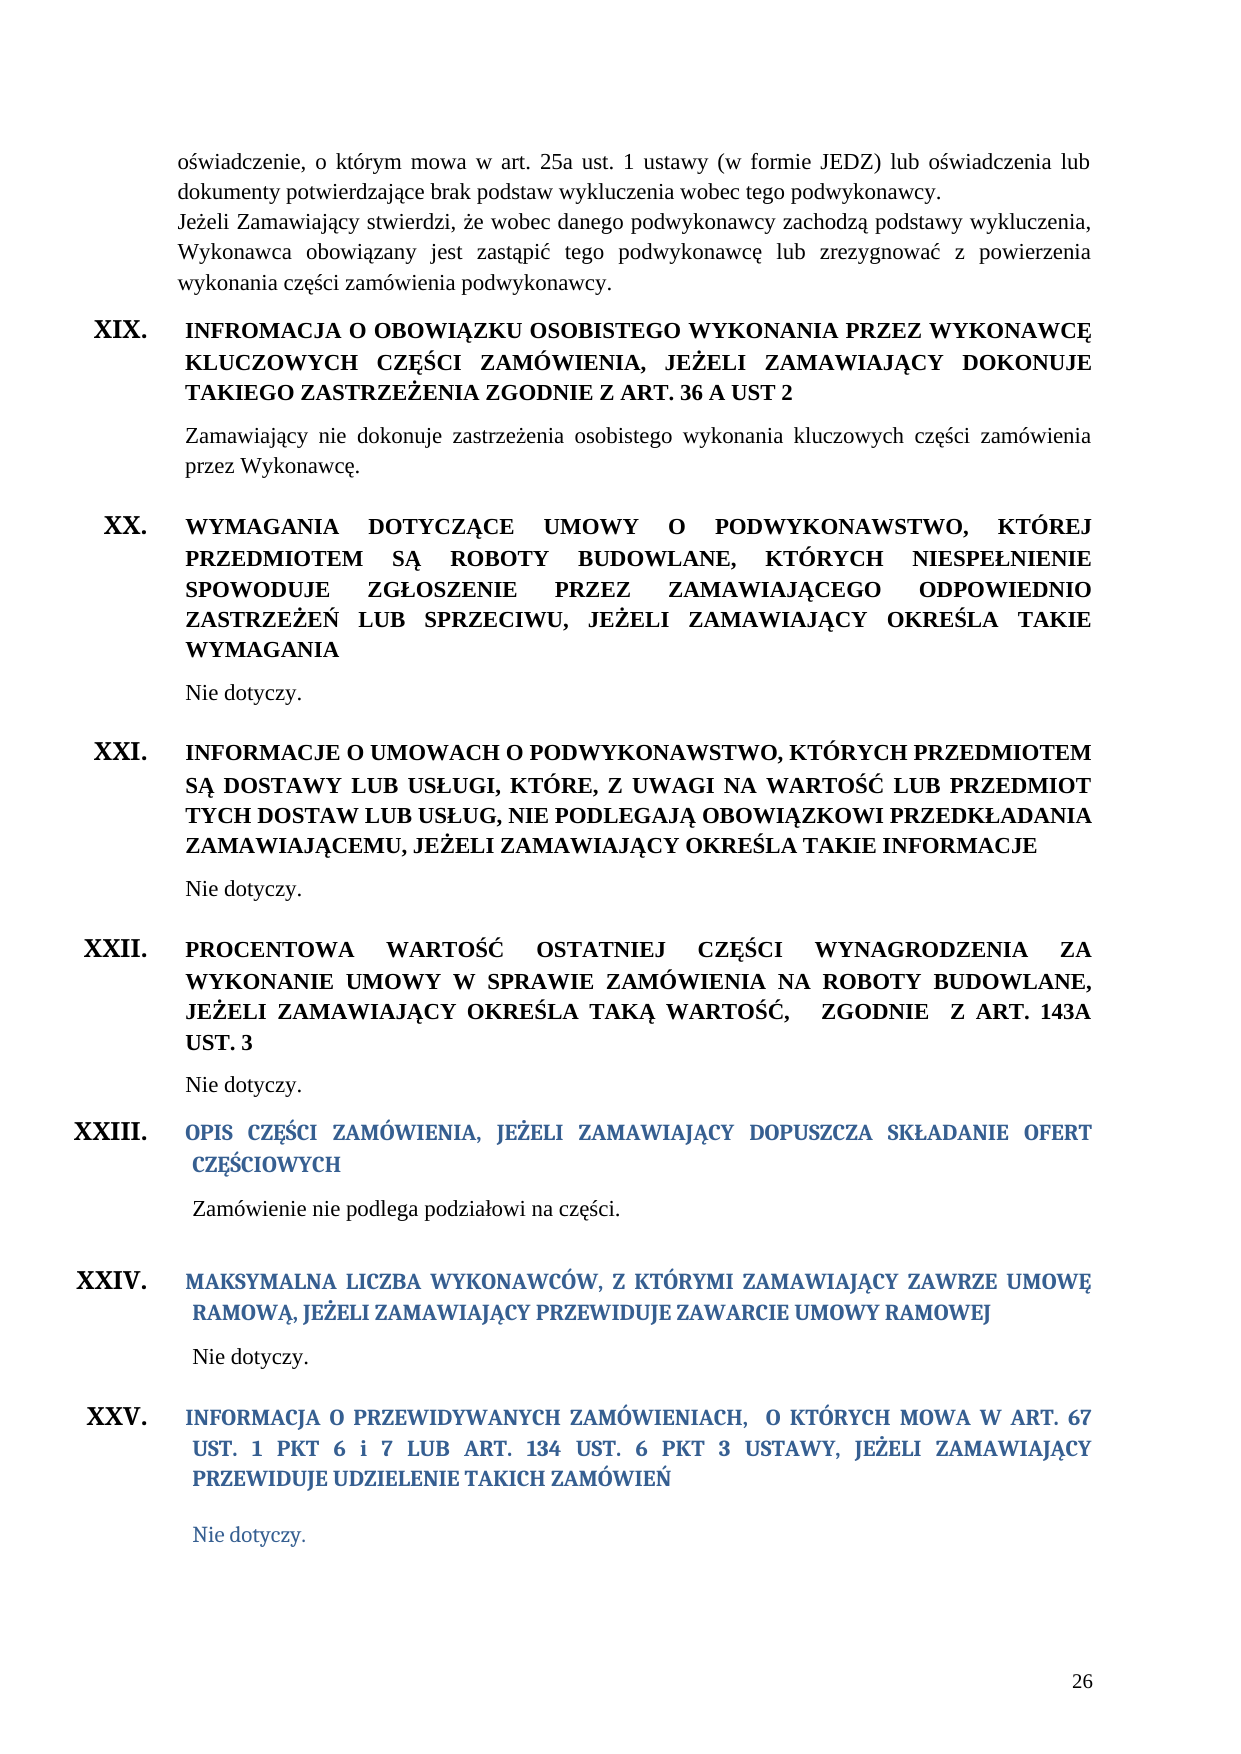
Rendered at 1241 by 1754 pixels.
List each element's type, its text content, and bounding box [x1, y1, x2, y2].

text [177, 148, 1092, 204]
text Nie dotyczy. [148, 1343, 1092, 1369]
text Nie dotyczy. [185, 679, 1092, 705]
text Nie dotyczy. [185, 875, 1092, 901]
list INFORMACJE O UMOWACH O PODWYKONAWSTWO, KTÓRYCH PRZEDMIOTEM SĄ DOSTAWY LUB USŁUGI, KTÓRE, Z UWAGI NA WARTOŚĆ LUB PRZEDMIOT TYCH DOSTAW LUB USŁUG, NIE PODLEGAJĄ OBOWIĄZKOWI PRZEDKŁADANIA ZAMAWIAJĄCEMU, JEŻELI ZAMAWIAJĄCY OKREŚLA TAKIE INFORMACJE [148, 734, 1092, 859]
text Zamawiający nie dokonuje zastrzeżenia osobistego wykonania kluczowych części zamówienia przez Wykonawcę. [185, 422, 1092, 479]
text Zamówienie nie podlega podziałowi na części. [192, 1194, 1092, 1221]
text Jeżeli Zamawiający stwierdzi, że wobec danego podwykonawcy zachodzą podstawy wykluczenia, Wykonawca obowiązany jest zastąpić tego podwykonawcę lub zrezygnować z powierzenia wykonania części zamówienia podwykonawcy. [177, 208, 1092, 295]
list INFROMACJA O OBOWIĄZKU OSOBISTEGO WYKONANIA PRZEZ WYKONAWCĘ KLUCZOWYCH CZĘŚCI ZAMÓWIENIA, JEŻELI ZAMAWIAJĄCY DOKONUJE TAKIEGO ZASTRZEŻENIA ZGODNIE Z ART. UST 2 [148, 311, 1092, 406]
subtitle INFORMACJA O PRZEWIDYWANYCH ZAMÓWIENIACH, O KTÓRYCH MOWA W ART. 67 UST. 1 PKT 6 i 7 LUB ART. 134 UST. 6 PKT 3 USTAWY, JEŻELI ZAMAWIAJĄCY PRZEWIDUJE UDZIELENIE TAKICH ZAMÓWIEŃ [148, 1398, 1092, 1493]
subtitle OPIS CZĘŚCI ZAMÓWIENIA, JEŻELI ZAMAWIAJĄCY DOPUSZCZA SKŁADANIE OFERT CZĘŚCIOWYCH [148, 1114, 1092, 1178]
list PROCENTOWA WARTOŚĆ OSTATNIEJ CZĘŚCI WYNAGRODZENIA ZA WYKONANIE UMOWY W SPRAWIE ZAMÓWIENIA NA ROBOTY BUDOWLANE, JEŻELI ZAMAWIAJĄCY OKREŚLA TAKĄ WARTOŚĆ, ZGODNIE Z ART. 143A UST. 3 [148, 930, 1092, 1055]
list WYMAGANIA DOTYCZĄCE UMOWY O PODWYKONAWSTWO, KTÓREJ PRZEDMIOTEM SĄ ROBOTY BUDOWLANE, KTÓRYCH NIESPEŁNIENIE SPOWODUJE ZGŁOSZENIE PRZEZ ZAMAWIAJĄCEGO ODPOWIEDNIO ZASTRZEŻEŃ LUB SPRZECIWU, JEŻELI ZAMAWIAJĄCY OKREŚLA TAKIE WYMAGANIA [148, 507, 1092, 662]
subtitle Nie dotyczy. [192, 1521, 1092, 1548]
subtitle MAKSYMALNA LICZBA WYKONAWCÓW, Z KTÓRYMI ZAMAWIAJĄCY ZAWRZE UMOWĘ RAMOWĄ, JEŻELI ZAMAWIAJĄCY PRZEWIDUJE ZAWARCIE UMOWY RAMOWEJ [148, 1262, 1092, 1327]
text Nie dotyczy. [185, 1071, 1092, 1098]
